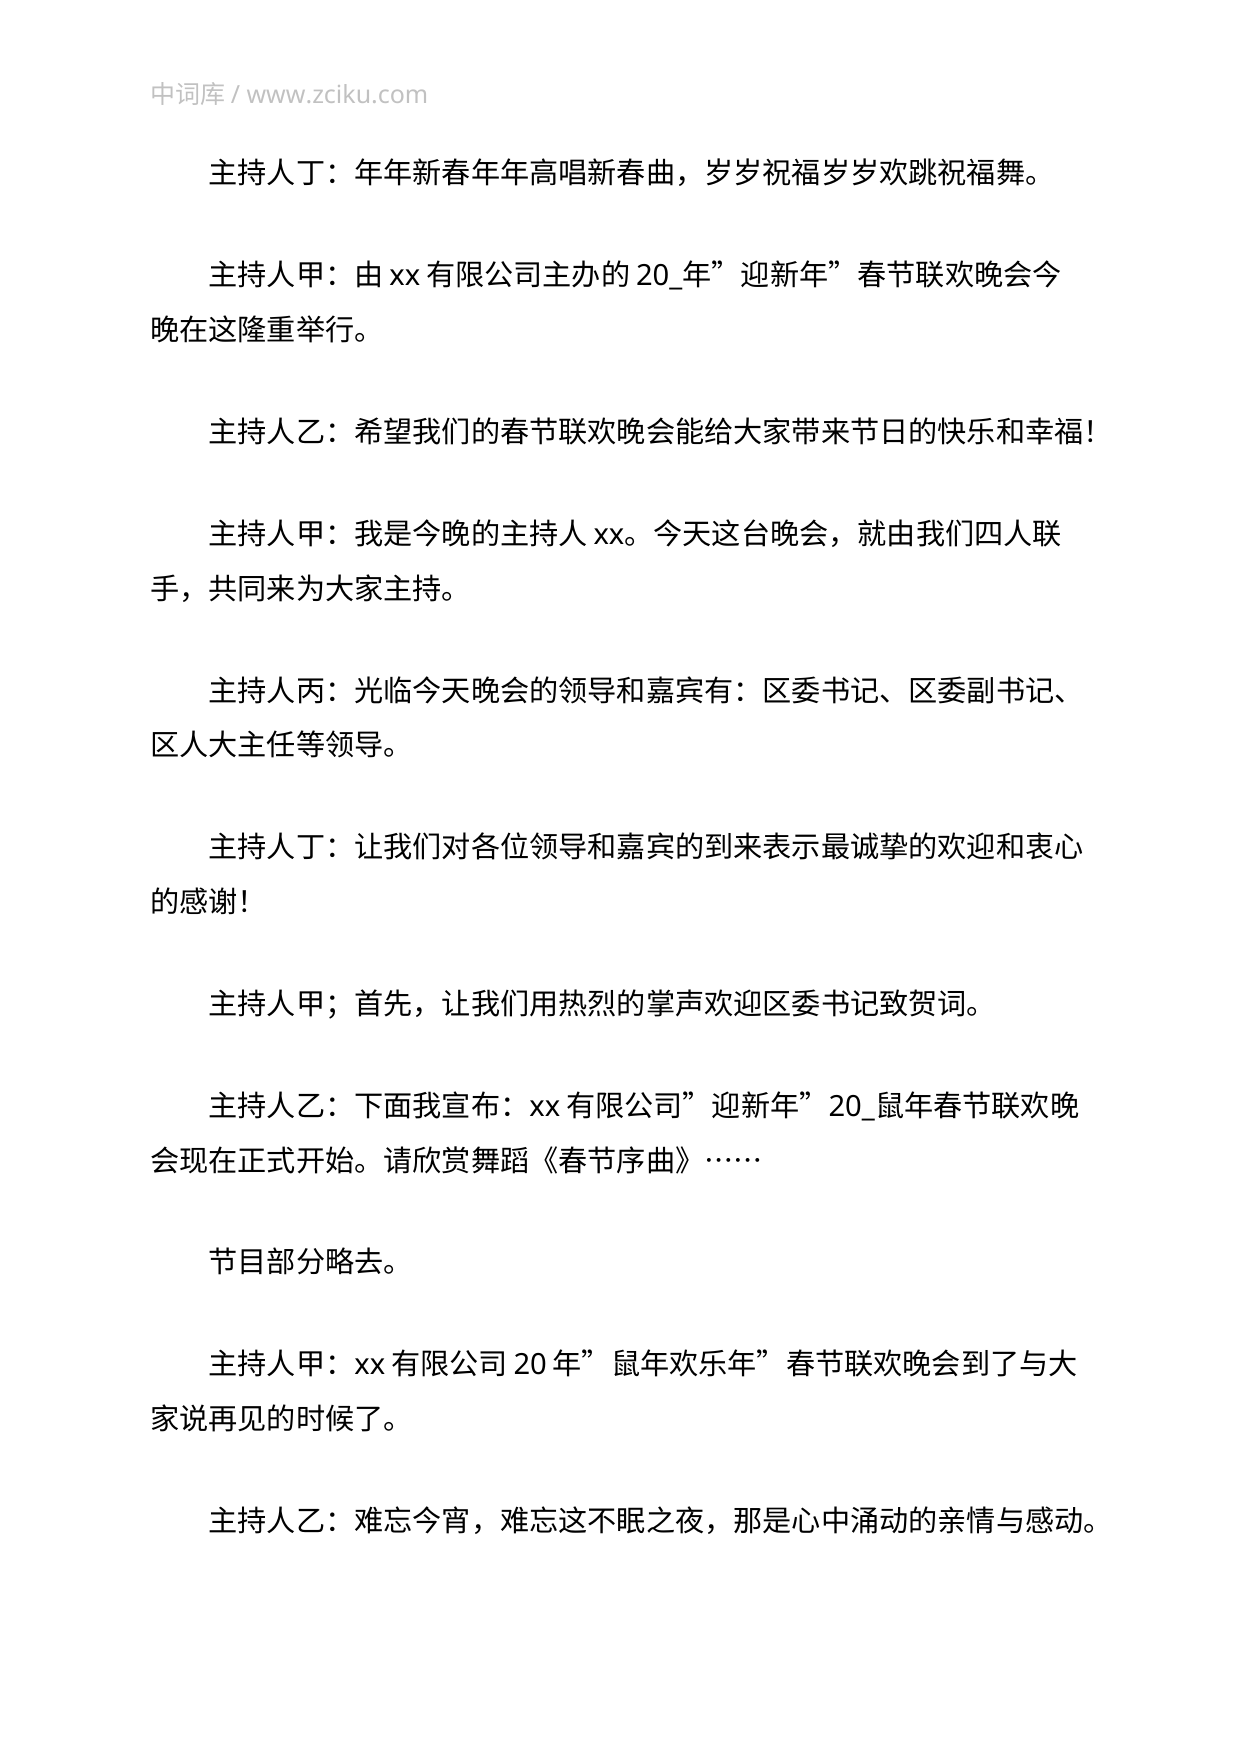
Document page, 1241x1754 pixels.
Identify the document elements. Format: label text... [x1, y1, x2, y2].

text 主持人乙：下面我宣布：xx有限公司”迎新年”20_鼠年春节联欢晚会现在正式开始。请欣赏舞蹈《春节序曲》…… [150, 1082, 1090, 1179]
text 主持人乙：希望我们的春节联欢晚会能给大家带来节日的快乐和幸福！ [150, 408, 1090, 451]
text 主持人甲：由xx有限公司主办的20_年”迎新年”春节联欢晚会今晚在这隆重举行。 [150, 252, 1090, 349]
text 主持人丙：光临今天晚会的领导和嘉宾有：区委书记、区委副书记、区人大主任等领导。 [150, 667, 1090, 764]
text 主持人甲；首先，让我们用热烈的掌声欢迎区委书记致贺词。 [150, 980, 1090, 1023]
text 主持人甲：我是今晚的主持人xx。今天这台晚会，就由我们四人联手，共同来为大家主持。 [150, 510, 1090, 608]
text 主持人丁：年年新春年年高唱新春曲，岁岁祝福岁岁欢跳祝福舞。 [150, 150, 1090, 192]
text 主持人乙：难忘今宵，难忘这不眠之夜，那是心中涌动的亲情与感动。 [150, 1497, 1090, 1540]
text 节目部分略去。 [150, 1239, 1090, 1281]
text 主持人丁：让我们对各位领导和嘉宾的到来表示最诚挚的欢迎和衷心的感谢！ [150, 824, 1090, 921]
text 主持人甲：xx有限公司20年”鼠年欢乐年”春节联欢晚会到了与大家说再见的时候了。 [150, 1341, 1090, 1438]
